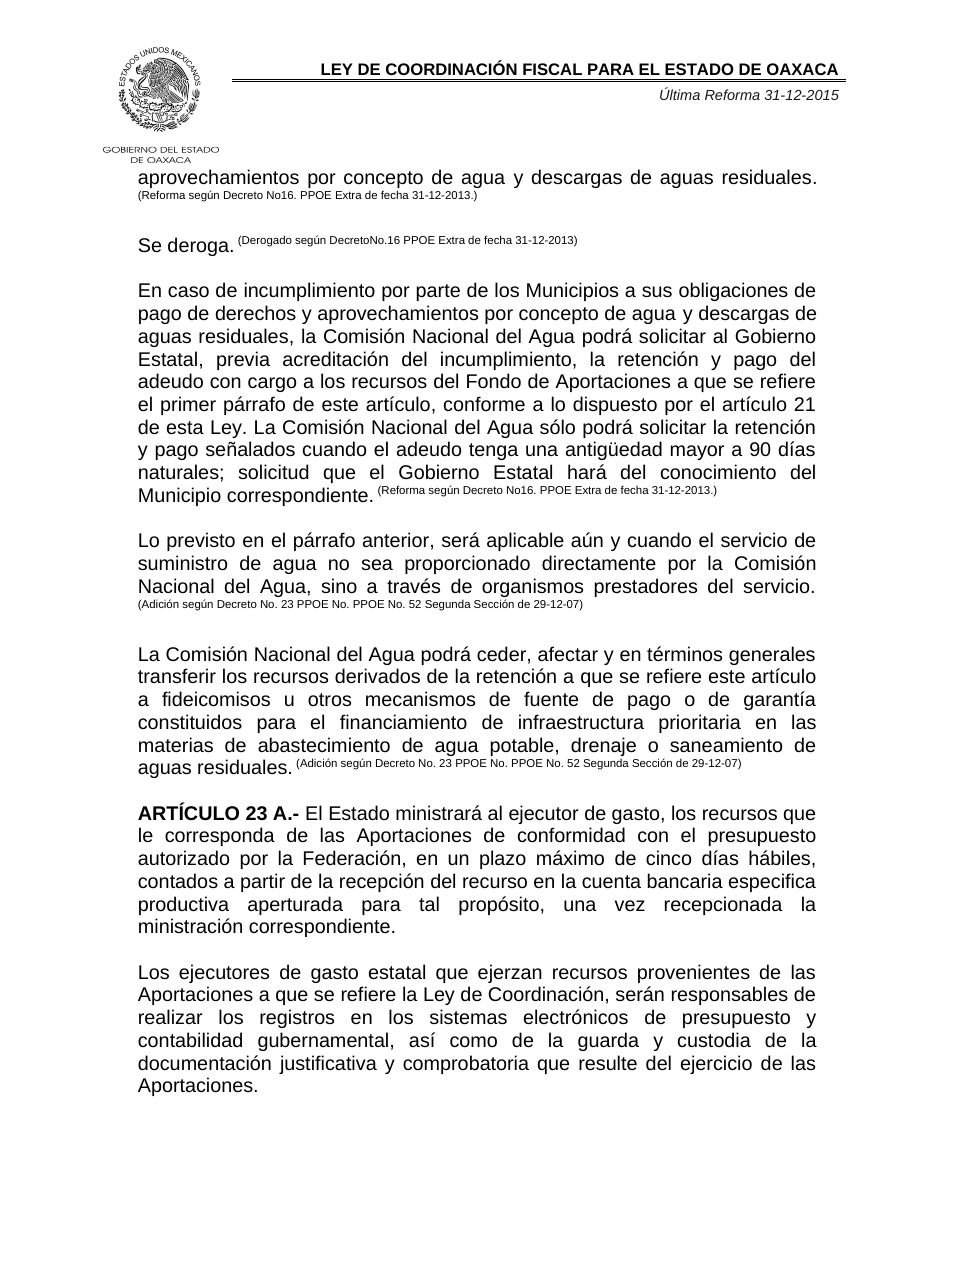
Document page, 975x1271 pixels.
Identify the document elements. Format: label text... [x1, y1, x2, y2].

text Se deroga. (Derogado según DecretoNo.16 PPOE Extra de fecha 31-12-2013) [138, 234, 817, 257]
text En caso de incumplimiento por parte de los Municipios a sus obligaciones de pago de derechos y aprovechamientos por concepto de agua y descargas de aguas residuales, la Comisión Nacional del Agua podrá solicitar al Gobierno Estatal, previa acreditación del incumplimiento, la retención y pago del adeudo con cargo a los recursos del Fondo de Aportaciones a que se refiere el primer párrafo de este artículo, conforme a lo dispuesto por el artículo 21 de esta Ley. La Comisión Nacional del Agua sólo podrá solicitar la retención y pago señalados cuando el adeudo tenga una antigüedad mayor a 90 días naturales; solicitud que el Gobierno Estatal hará del conocimiento del Municipio correspondiente. (Reforma según Decreto No16. PPOE Extra de fecha 31-12-2013.) [138, 279, 817, 506]
text Lo previsto en el párrafo anterior, será aplicable aún y cuando el servicio de suministro de agua no sea proporcionado directamente por la Comisión Nacional del Agua, sino a través de organismos prestadores del servicio. (Adición según Decreto No. 23 PPOE No. PPOE No. 52 Segunda Sección de 29-12-07) [138, 529, 817, 620]
text ARTÍCULO 23 A.- El Estado ministrará al ejecutor de gasto, los recursos que le corresponda de las Aportaciones de conformidad con el presupuesto autorizado por la Federación, en un plazo máximo de cinco días hábiles, contados a partir de la recepción del recurso en la cuenta bancaria especifica productiva aperturada para tal propósito, una vez recepcionada la ministración correspondiente. [138, 802, 817, 938]
text Los ejecutores de gasto estatal que ejerzan recursos provenientes de las Aportaciones a que se refiere la Ley de Coordinación, serán responsables de realizar los registros en los sistemas electrónicos de presupuesto y contabilidad gubernamental, así como de la guarda y custodia de la documentación justificativa y comprobatoria que resulte del ejercicio de las Aportaciones. [138, 961, 817, 1097]
text La Comisión Nacional del Agua podrá ceder, afectar y en términos generales transferir los recursos derivados de la retención a que se refiere este artículo a fideicomisos u otros mecanismos de fuente de pago o de garantía constituidos para el financiamiento de infraestructura prioritaria en las materias de abastecimiento de agua potable, drenaje o saneamiento de aguas residuales. (Adición según Decreto No. 23 PPOE No. PPOE No. 52 Segunda Sección de 29-12-07) [138, 643, 817, 779]
picture [100, 44, 222, 166]
